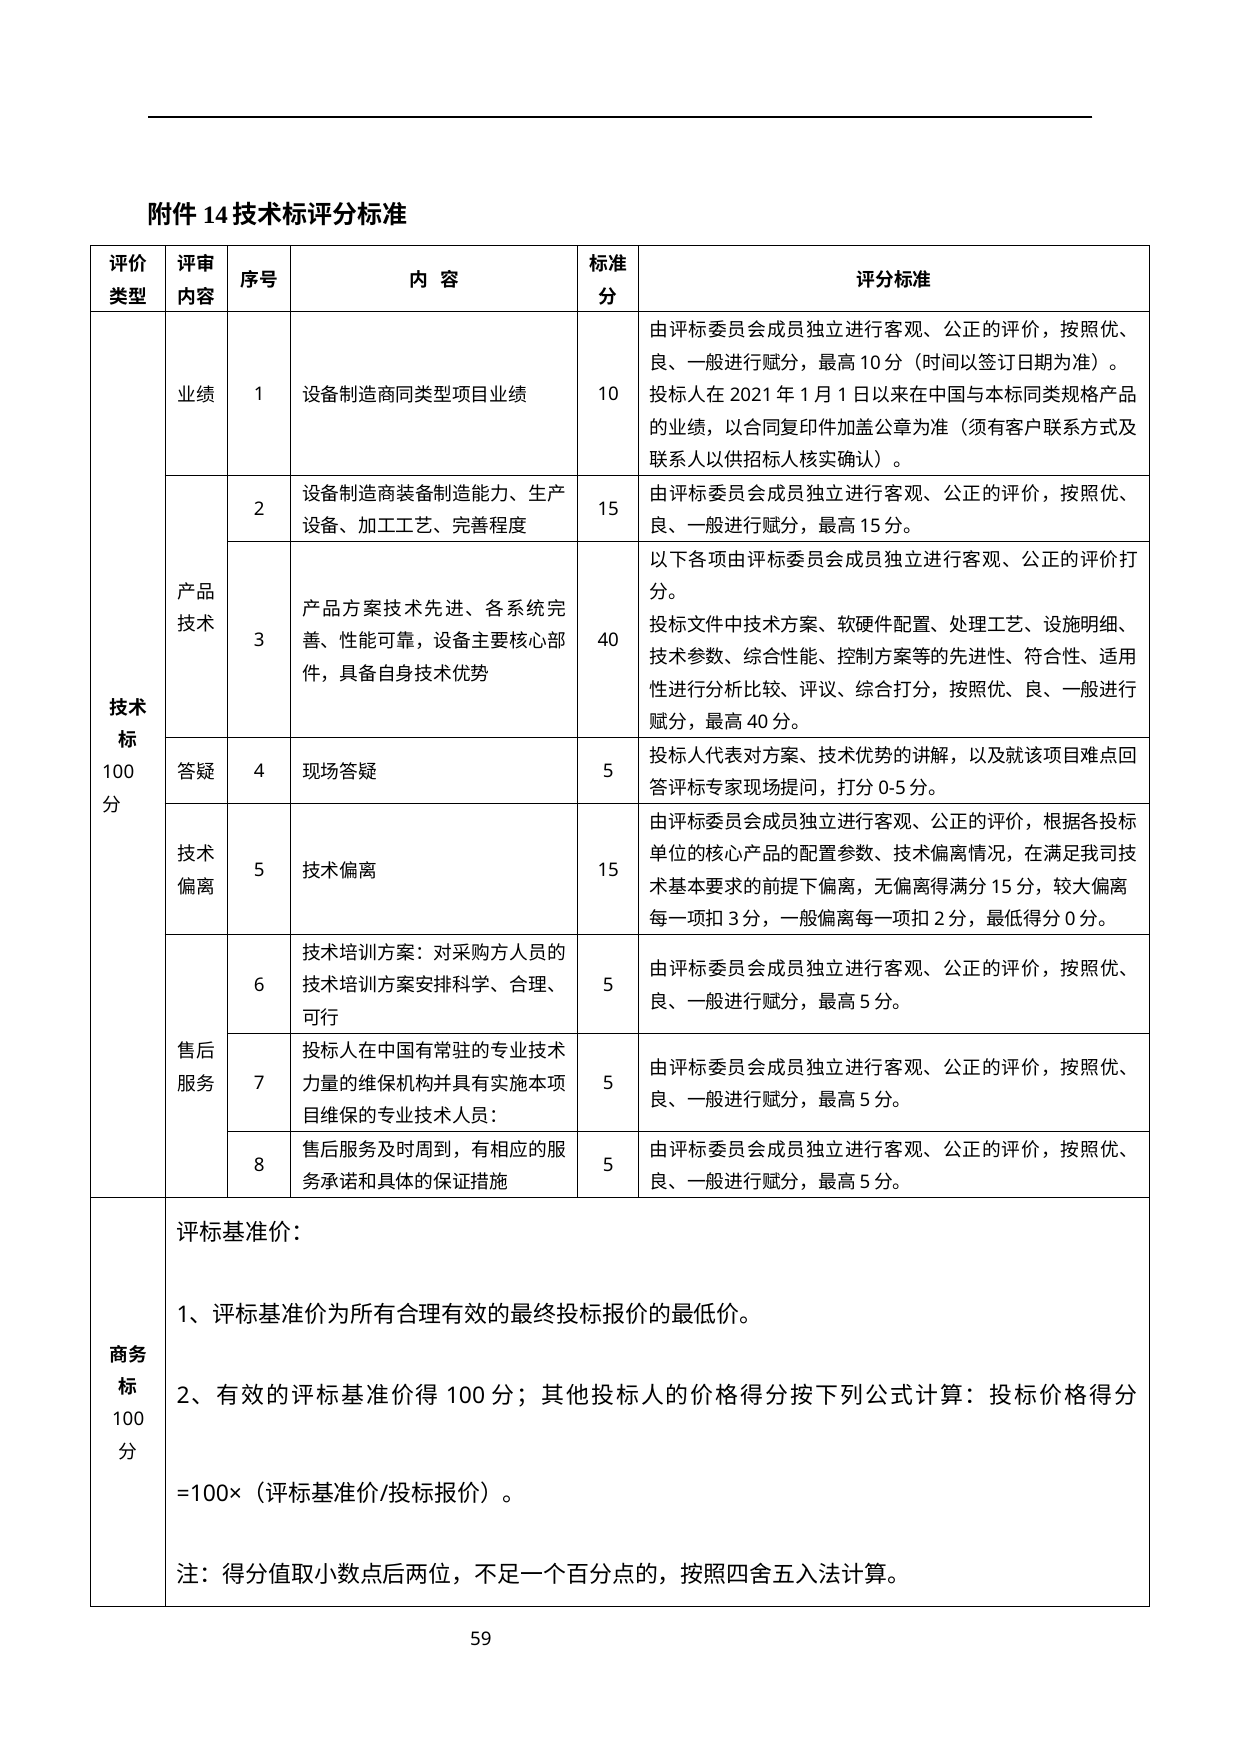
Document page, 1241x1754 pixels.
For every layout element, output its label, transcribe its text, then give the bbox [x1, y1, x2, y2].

table_cell 商务标100分 [91, 1198, 165, 1606]
table_header 序号 [228, 246, 290, 311]
table_header 标准分 [578, 246, 638, 311]
table_cell 以下各项由评标委员会成员独立进行客观、公正的评价打分。 投标文件中技术方案、软硬件配置、处理工艺、设施明细、技术参数、综合性能、控制方案等的先进性、符合性、适用性进行分析比较、评议、综合打分，按照优、良、一般进行赋分，最高40分。 [639, 542, 1149, 737]
table_cell 现场答疑 [291, 738, 577, 803]
table_cell 答疑 [166, 738, 227, 803]
table_cell 技术偏离 [166, 804, 227, 934]
table_cell 15 [578, 476, 638, 541]
table_cell 5 [578, 738, 638, 803]
table_cell 由评标委员会成员独立进行客观、公正的评价，按照优、良、一般进行赋分，最高15分。 [639, 476, 1149, 541]
table_cell 由评标委员会成员独立进行客观、公正的评价，根据各投标单位的核心产品的配置参数、技术偏离情况，在满足我司技术基本要求的前提下偏离，无偏离得满分15分，较大偏离每一项扣3分，一般偏离每一项扣2分，最低得分0分。 [639, 804, 1149, 934]
table_cell 由评标委员会成员独立进行客观、公正的评价，按照优、良、一般进行赋分，最高5分。 [639, 1034, 1149, 1131]
table_cell 售后服务及时周到，有相应的服务承诺和具体的保证措施 [291, 1132, 577, 1197]
table_cell 投标人代表对方案、技术优势的讲解，以及就该项目难点回答评标专家现场提问，打分0-5分。 [639, 738, 1149, 803]
table_cell 4 [228, 738, 290, 803]
text 附件14技术标评分标准 [148, 180, 1092, 245]
table_cell 5 [578, 935, 638, 1032]
table_cell 投标人在中国有常驻的专业技术力量的维保机构并具有实施本项目维保的专业技术人员： [291, 1034, 577, 1131]
table_cell 由评标委员会成员独立进行客观、公正的评价，按照优、良、一般进行赋分，最高5分。 [639, 935, 1149, 1032]
table_cell 产品技术 [166, 476, 227, 737]
table_cell 2 [228, 476, 290, 541]
table_cell 7 [228, 1034, 290, 1131]
table_header 评价类型 [91, 246, 165, 311]
table_cell 5 [578, 1034, 638, 1131]
table_cell 5 [578, 1132, 638, 1197]
table_cell 技术培训方案：对采购方人员的技术培训方案安排科学、合理、可行 [291, 935, 577, 1032]
table_cell 技术偏离 [291, 804, 577, 934]
table_cell 由评标委员会成员独立进行客观、公正的评价，按照优、良、一般进行赋分，最高5分。 [639, 1132, 1149, 1197]
table_cell 由评标委员会成员独立进行客观、公正的评价，按照优、良、一般进行赋分，最高10分（时间以签订日期为准）。 投标人在2021年1月1日以来在中国与本标同类规格产品的业绩，以合同复印件加盖公章为准（须有客户联系方式及联系人以供招标人核实确认）。 [639, 312, 1149, 475]
table_cell 3 [228, 542, 290, 737]
table_cell 技术标 100分 [91, 312, 165, 1197]
table_cell 10 [578, 312, 638, 475]
table_cell 评标基准价： 1、评标基准价为所有合理有效的最终投标报价的最低价。 2、有效的评标基准价得100分；其他投标人的价格得分按下列公式计算：投标价格得分=100×（评标基准价/投标报价）。 注：得分值取小数点后两位，不足一个百分点的，按照四舍五入法计算。 [166, 1198, 1149, 1606]
table_cell 业绩 [166, 312, 227, 475]
table_header 评分标准 [639, 246, 1149, 311]
table_cell 5 [228, 804, 290, 934]
table_cell 售后服务 [166, 935, 227, 1197]
table_cell 1 [228, 312, 290, 475]
table_cell 6 [228, 935, 290, 1032]
table_cell 8 [228, 1132, 290, 1197]
table_cell 15 [578, 804, 638, 934]
table_cell 产品方案技术先进、各系统完善、性能可靠，设备主要核心部件，具备自身技术优势 [291, 542, 577, 737]
table_header 评审内容 [166, 246, 227, 311]
table_header 内 容 [291, 246, 577, 311]
table_cell 设备制造商装备制造能力、生产设备、加工工艺、完善程度 [291, 476, 577, 541]
table_cell 设备制造商同类型项目业绩 [291, 312, 577, 475]
table_cell 40 [578, 542, 638, 737]
